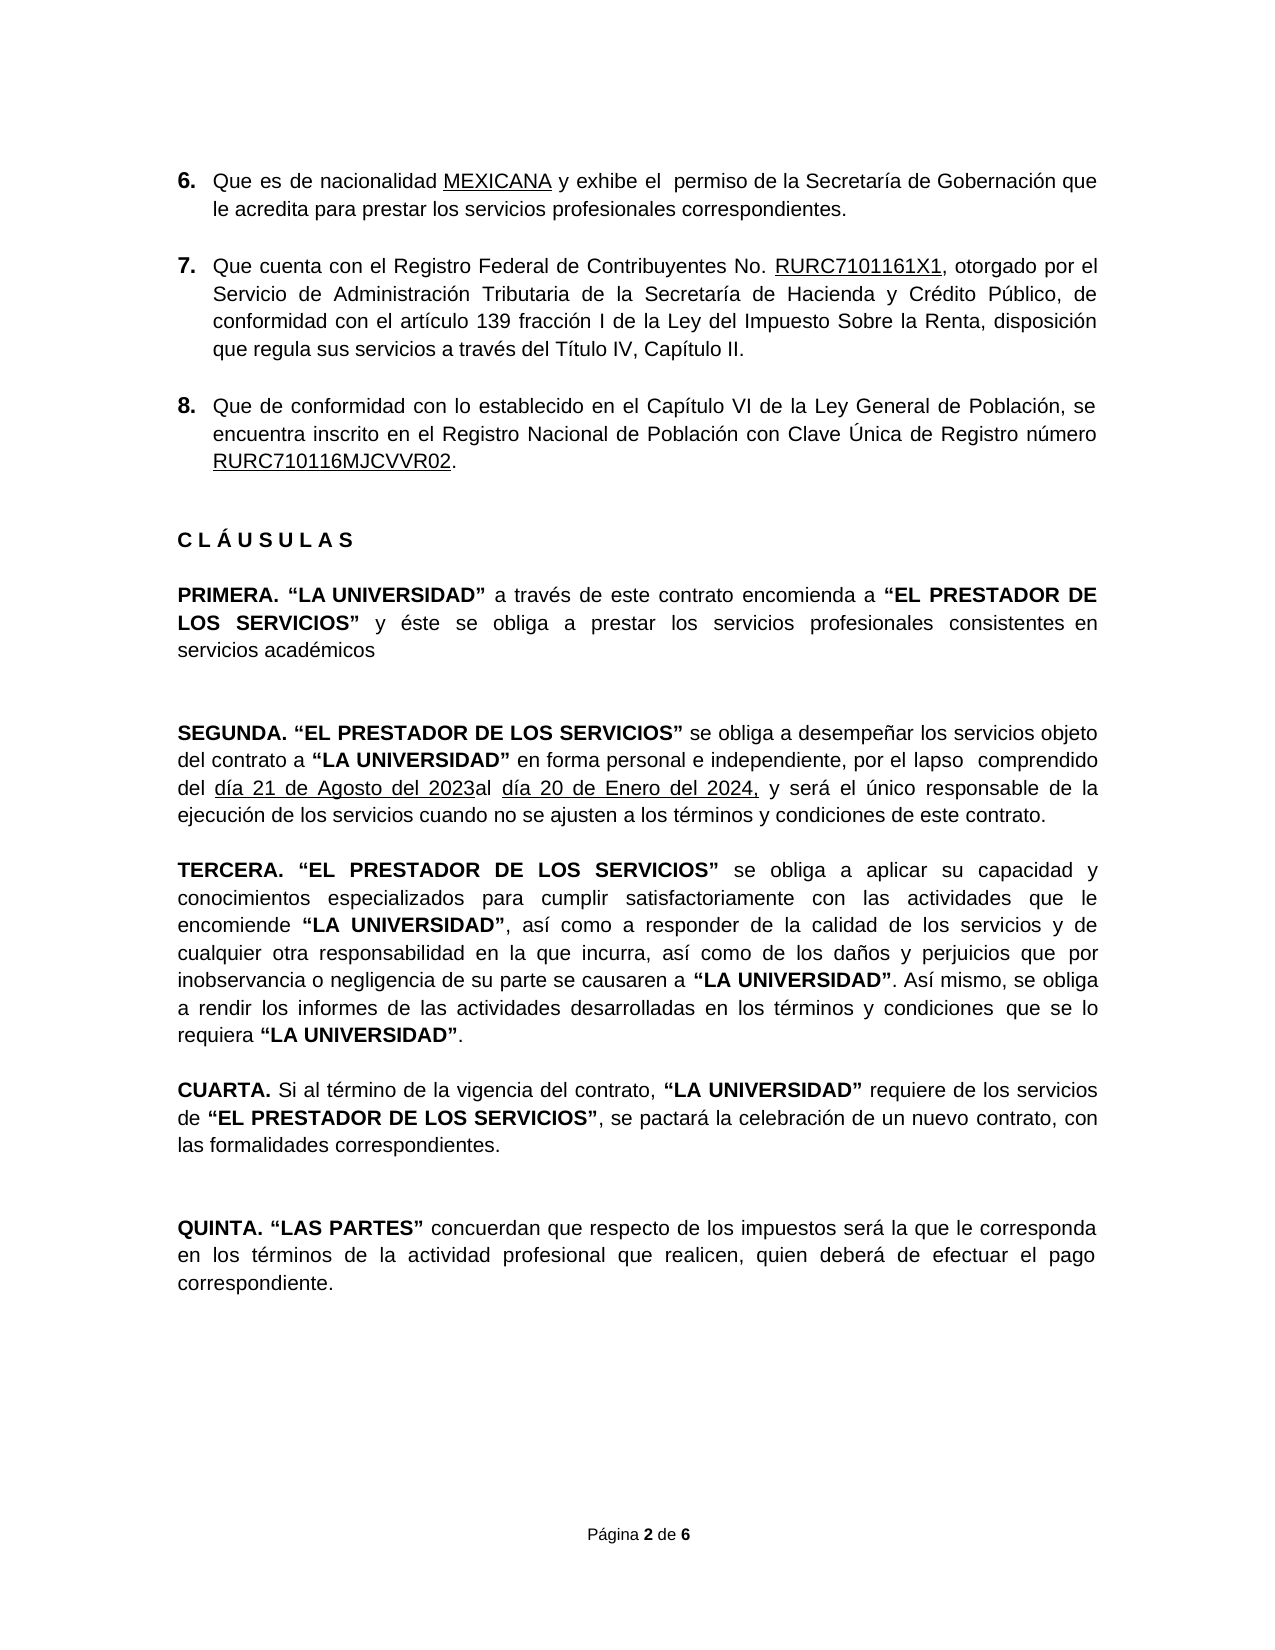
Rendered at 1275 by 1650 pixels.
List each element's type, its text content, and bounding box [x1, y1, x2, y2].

list Que cuenta con el Registro Federal de Contribuyentes No. RURC7101161X1, otorgado por el Servicio de Administración Tributaria de la Secretaría de Hacienda y Crédito Público, de conformidad con el artículo 139 fracción I de la Ley del Impuesto Sobre la Renta, disposición que regula sus servicios a través del Título IV, Capítulo II. [177, 252, 1098, 361]
text SEGUNDA. “EL PRESTADOR DE LOS SERVICIOS” se obliga a desempeñar los servicios objeto del contrato a “LA UNIVERSIDAD” en forma personal e independiente, por el lapso comprendido del día 21 de Agosto del 2023 al día 20 de Enero del 2024, y será el único responsable de la ejecución de los servicios cuando no se ajusten a los términos y condiciones de este contrato. [177, 721, 1098, 827]
text TERCERA. “EL PRESTADOR DE LOS SERVICIOS” se obliga a aplicar su capacidad y conocimientos especializados para cumplir satisfactoriamente con las actividades que le encomiende “LA UNIVERSIDAD”, así como a responder de la calidad de los servicios y de cualquier otra responsabilidad en la que incurra, así como de los daños y perjuicios que por inobservancia o negligencia de su parte se causaren a “LA UNIVERSIDAD”. Así mismo, se obliga a rendir los informes de las actividades desarrolladas en los términos y condiciones que se lo requiera “LA UNIVERSIDAD”. [177, 858, 1098, 1047]
text QUINTA. “LAS PARTES” concuerdan que respecto de los impuestos será la que le corresponda en los términos de la actividad profesional que realicen, quien deberá de efectuar el pago correspondiente. [177, 1216, 1098, 1295]
text CUARTA. Si al término de la vigencia del contrato, “LA UNIVERSIDAD” requiere de los servicios de “EL PRESTADOR DE LOS SERVICIOS”, se pactará la celebración de un nuevo contrato, con las formalidades correspondientes. [177, 1078, 1098, 1157]
list Que de conformidad con lo establecido en el Capítulo VI de la Ley General de Población, se encuentra inscrito en el Registro Nacional de Población con Clave Única de Registro número RURC710116MJCVVR02. [177, 392, 1098, 473]
list Que es de nacionalidad MEXICANA y exhibe el permiso de la Secretaría de Gobernación que le acredita para prestar los servicios profesionales correspondientes. [177, 167, 1098, 221]
subtitle C L Á U S U L A S [177, 528, 1098, 552]
text PRIMERA. “LA UNIVERSIDAD” a través de este contrato encomienda a “EL PRESTADOR DE LOS SERVICIOS” y éste se obliga a prestar los servicios profesionales consistentes en servicios académicos [177, 583, 1098, 662]
